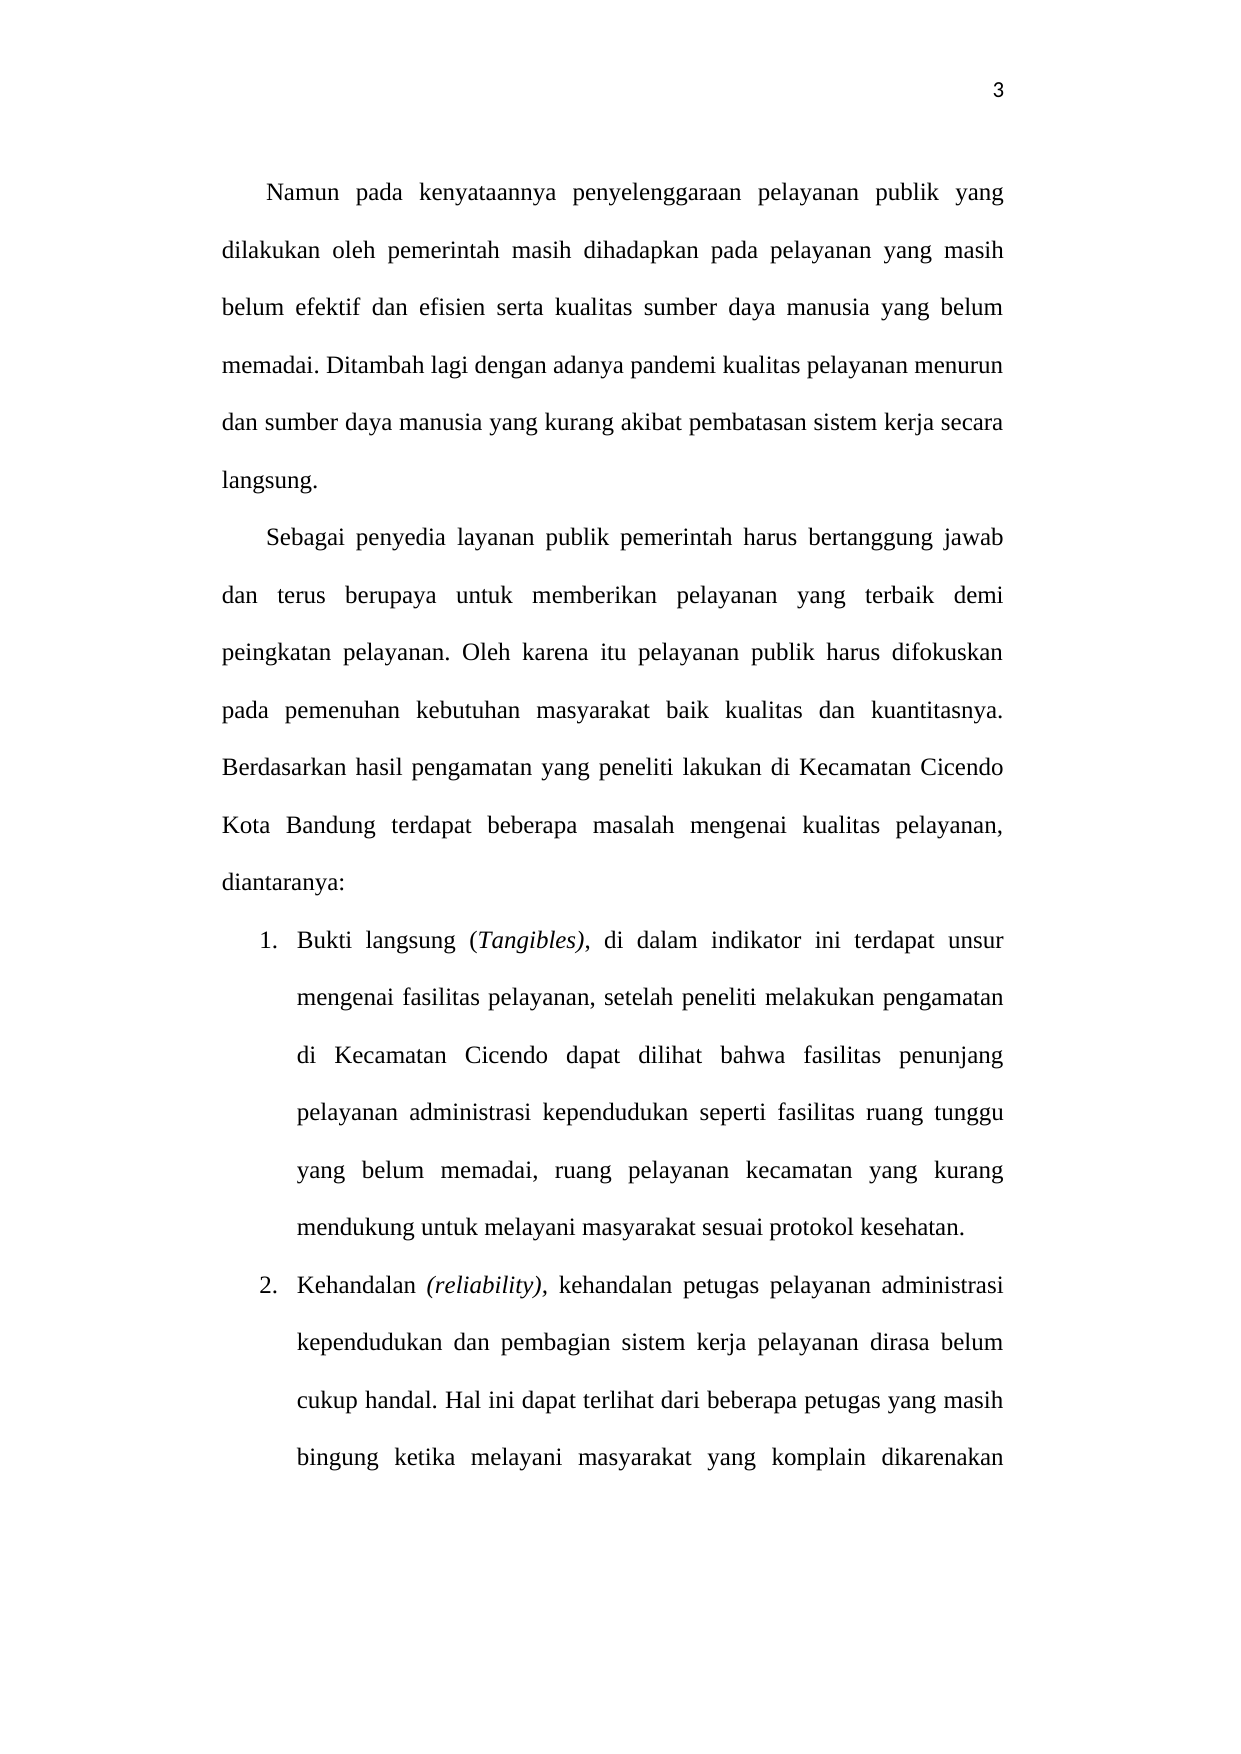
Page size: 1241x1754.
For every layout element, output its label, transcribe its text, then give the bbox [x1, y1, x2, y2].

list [259, 1270, 1004, 1471]
list Bukti langsung (Tangibles), di dalam indikator ini terdapat unsur mengenai fasilitas pelayanan, setelah peneliti melakukan pengamatan di Kecamatan Cicendo dapat dilihat bahwa fasilitas penunjang pelayanan administrasi kependudukan seperti fasilitas ruang tunggu yang belum memadai, ruang pelayanan kecamatan yang kurang mendukung untuk melayani masyarakat sesuai protokol kesehatan. [259, 925, 1004, 1241]
text Namun pada kenyataannya penyelenggaraan pelayanan publik yang dilakukan oleh pemerintah masih dihadapkan pada pelayanan yang masih belum efektif dan efisien serta kualitas sumber daya manusia yang belum memadai. Ditambah lagi dengan adanya pandemi kualitas pelayanan menurun dan sumber daya manusia yang kurang akibat pembatasan sistem kerja secara langsung. [222, 177, 1004, 493]
text Sebagai penyedia layanan publik pemerintah harus bertanggung jawab dan terus berupaya untuk memberikan pelayanan yang terbaik demi peingkatan pelayanan. Oleh karena itu pelayanan publik harus difokuskan pada pemenuhan kebutuhan masyarakat baik kualitas dan kuantitasnya. Berdasarkan hasil pengamatan yang peneliti lakukan di Kecamatan Cicendo Kota Bandung terdapat beberapa masalah mengenai kualitas pelayanan, diantaranya: [222, 522, 1004, 896]
